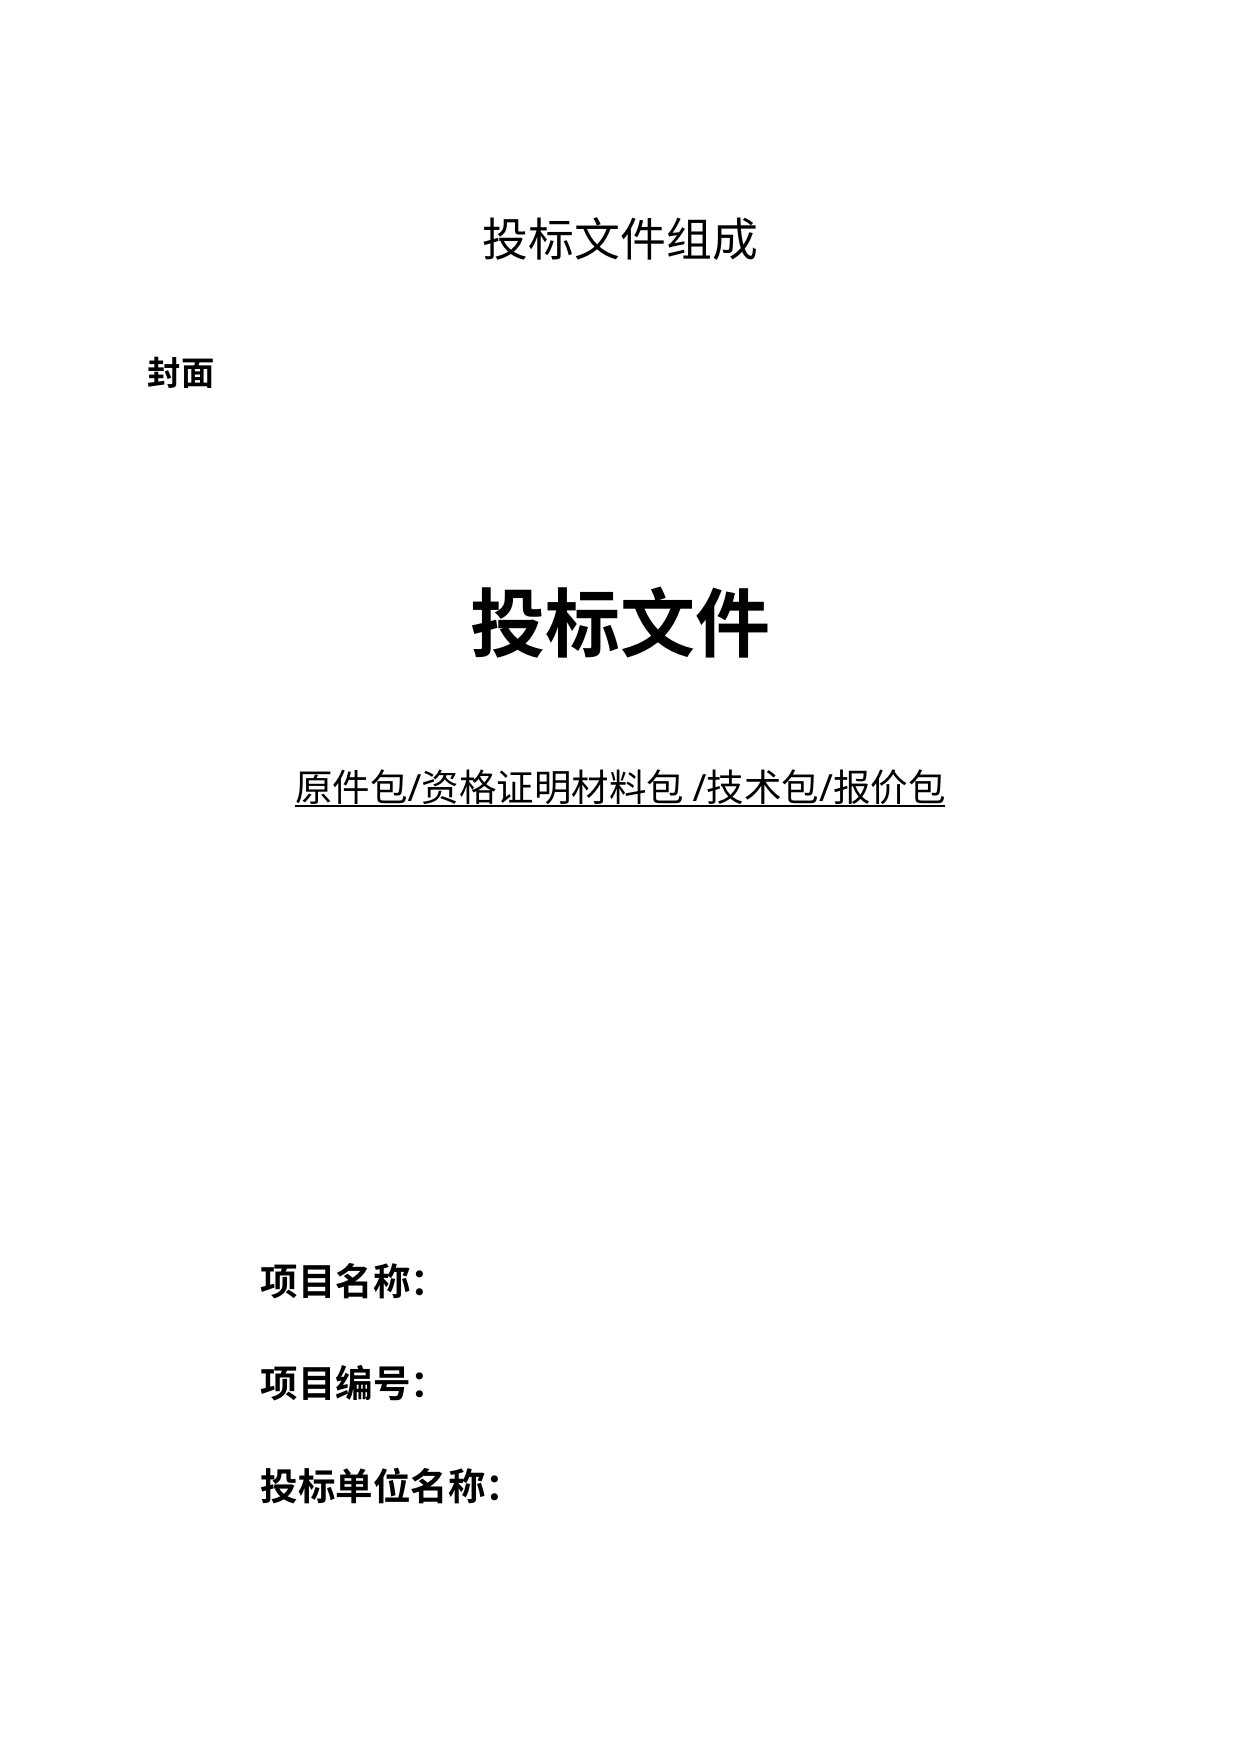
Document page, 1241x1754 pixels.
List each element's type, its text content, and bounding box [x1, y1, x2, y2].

subtitle 封面 [148, 334, 1092, 409]
text 原件包/资格证明材料包 /技术包/报价包 [148, 748, 1092, 823]
text 投标文件 [148, 564, 1092, 673]
text 项目编号： [148, 1354, 1092, 1408]
text 投标单位名称： [148, 1456, 1092, 1511]
text 项目名称： [148, 1252, 1092, 1306]
subtitle 投标文件组成 [148, 198, 1092, 273]
